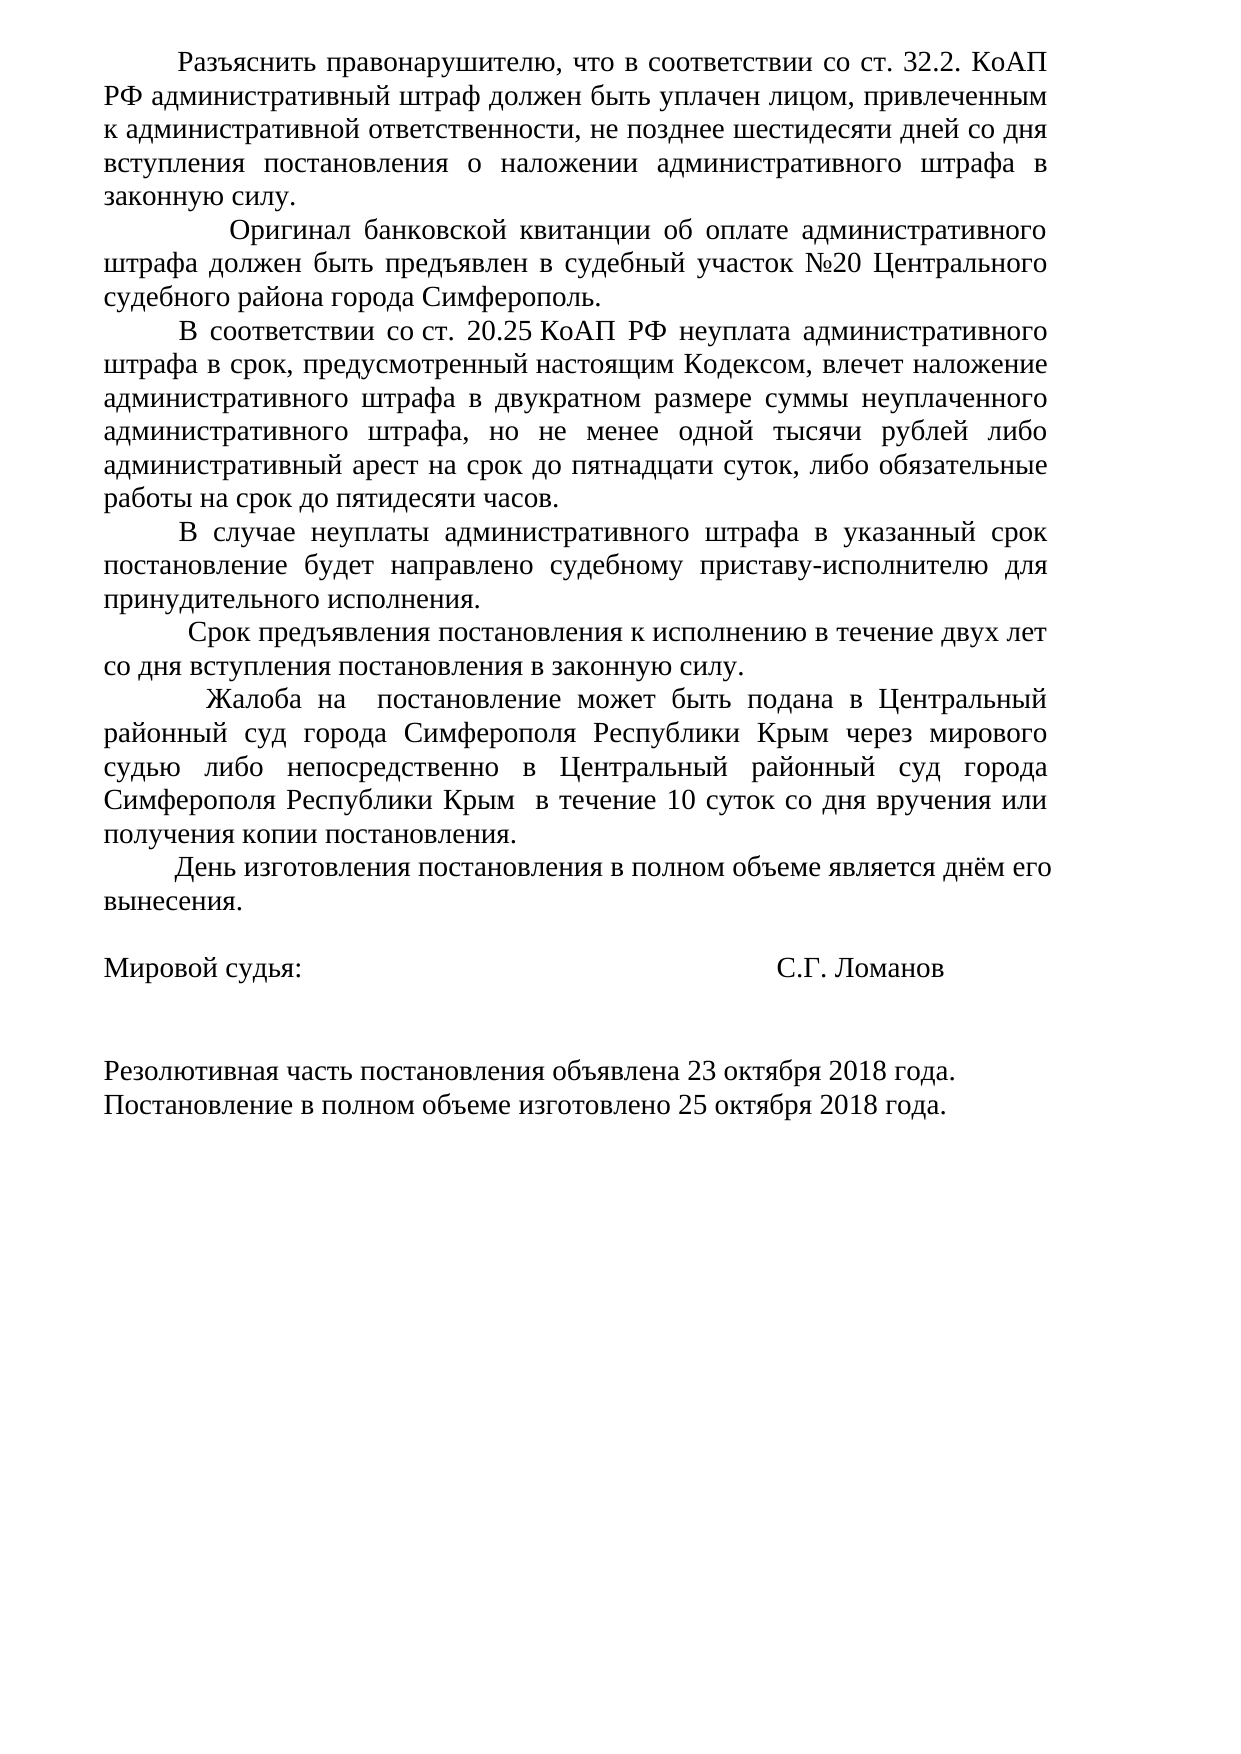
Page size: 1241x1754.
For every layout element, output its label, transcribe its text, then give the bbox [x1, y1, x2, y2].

text Срок предъявления постановления к исполнению в течение двух лет со дня вступления постановления в законную силу. [103, 614, 1048, 682]
text Разъяснить правонарушителю, что в соответствии со ст. 32.2. КоАП РФ административный штраф должен быть уплачен лицом, привлеченным к административной ответственности, не позднее шестидесяти дней со дня вступления постановления о наложении административного штрафа в законную силу. [103, 44, 1048, 212]
text Оригинал банковской квитанции об оплате административного штрафа должен быть предъявлен в судебный участок №20 Центрального судебного района города Симферополь. [103, 212, 1048, 313]
text Постановление в полном объеме изготовлено 25 октября 2018 года. [103, 1087, 1053, 1120]
text Жалоба на постановление может быть подана в Центральный районный суд города Симферополя Республики Крым через мирового судью либо непосредственно в Центральный районный суд города Симферополя Республики Крым в течение 10 суток со дня вручения или получения копии постановления. [103, 682, 1048, 849]
text Мировой судья: С.Г. Ломанов [103, 950, 1053, 983]
text День изготовления постановления в полном объеме является днём его вынесения. [103, 849, 1053, 916]
text В соответствии со ст. 20.25 КоАП РФ неуплата административного штрафа в срок, предусмотренный настоящим Кодексом, влечет наложение административного штрафа в двукратном размере суммы неуплаченного административного штрафа, но не менее одной тысячи рублей либо административный арест на срок до пятнадцати суток, либо обязательные работы на срок до пятидесяти часов. [103, 313, 1048, 514]
text В случае неуплаты административного штрафа в указанный срок постановление будет направлено судебному приставу-исполнителю для принудительного исполнения. [103, 514, 1048, 614]
text Резолютивная часть постановления объявлена 23 октября 2018 года. [103, 1053, 1053, 1087]
